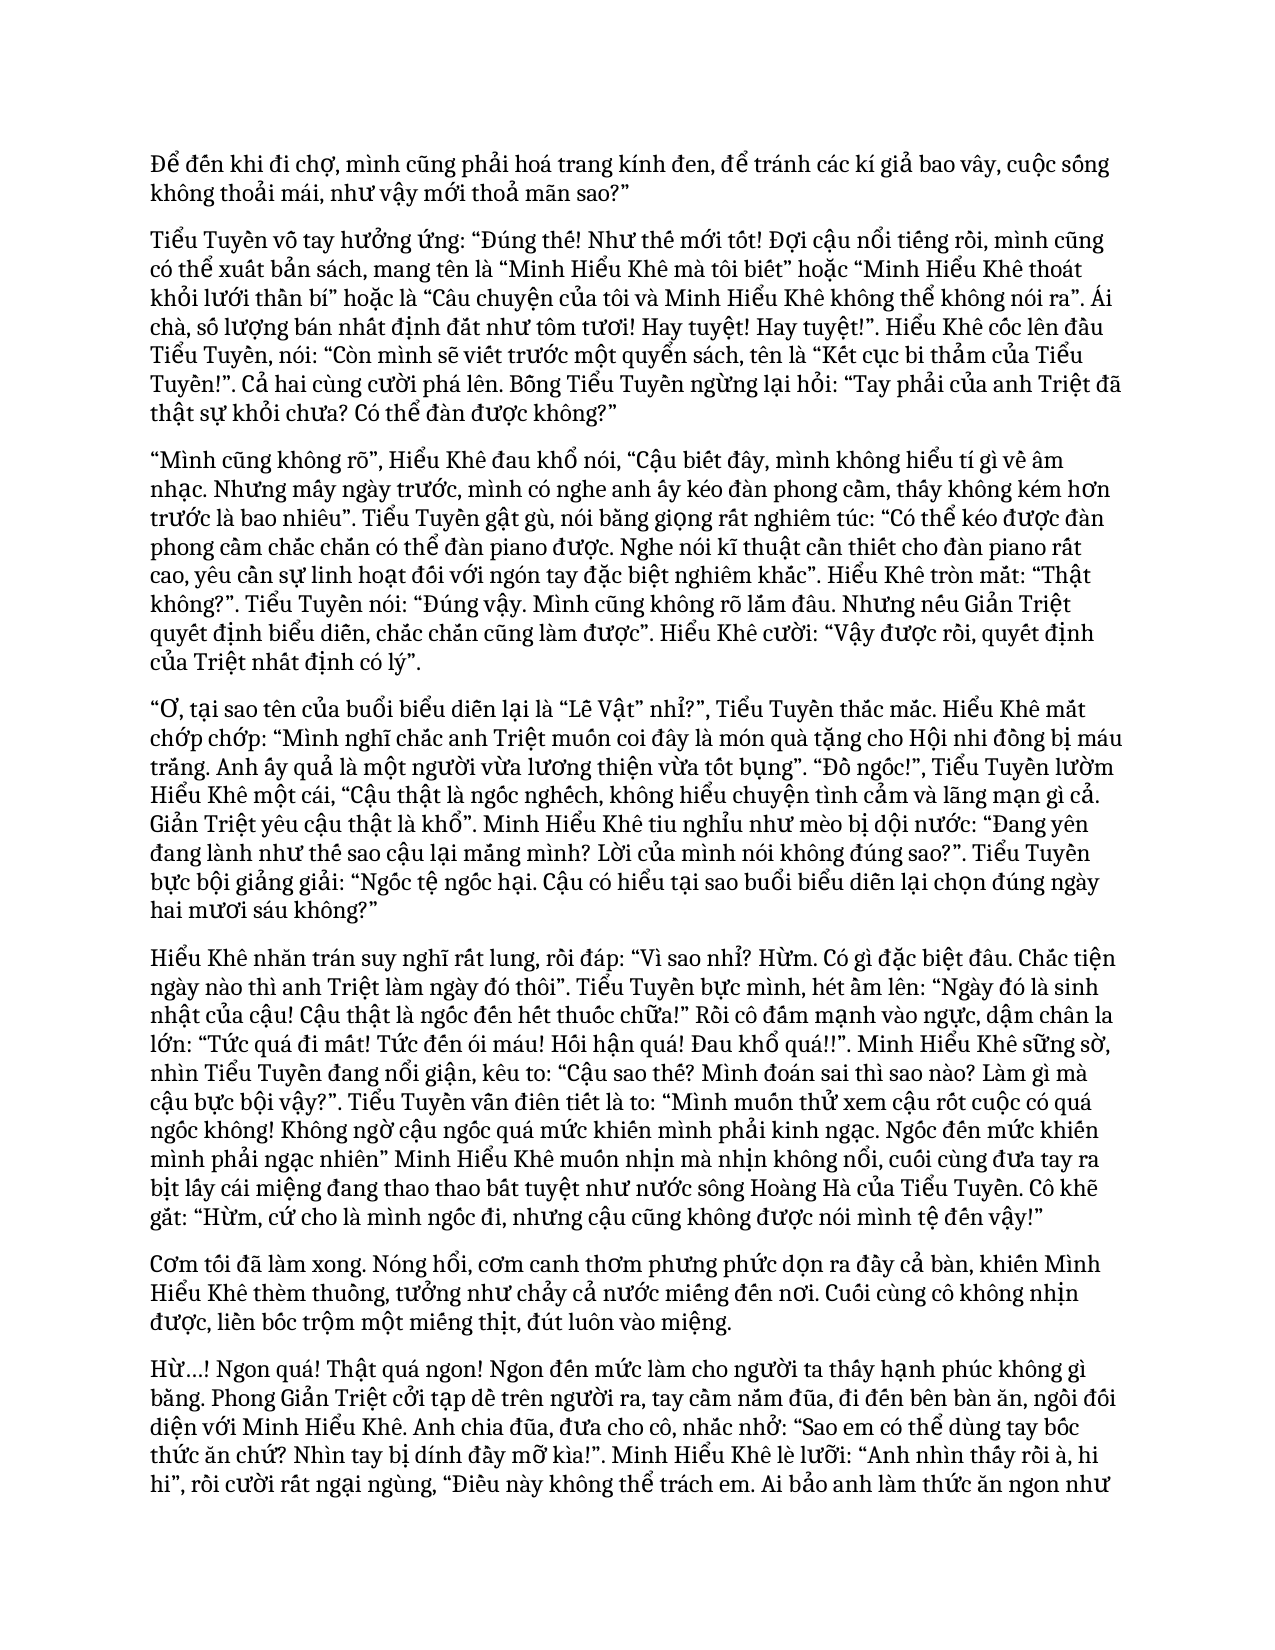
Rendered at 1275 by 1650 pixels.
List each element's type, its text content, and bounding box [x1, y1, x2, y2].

text “Mình cũng không rõ”, Hiểu Khê đau khổ nói, “Cậu biết đây, mình không hiểu tí gì về âm nhạc. Nhưng mấy ngày trước, mình có nghe anh ấy kéo đàn phong cầm, thấy không kém hơn trước là bao nhiêu”. Tiểu Tuyền gật gù, nói bằng giọng rất nghiêm túc: “Có thể kéo được đàn phong cầm chắc chắn có thể đàn piano được. Nghe nói kĩ thuật cần thiết cho đàn piano rất cao, yêu cần sự linh hoạt đối với ngón tay đặc biệt nghiêm khắc”. Hiểu Khê tròn mắt: “Thật không?”. Tiểu Tuyền nói: “Đúng vậy. Mình cũng không rõ lắm đâu. Nhưng nếu Giản Triệt quyết định biểu diễn, chắc chắn cũng làm được”. Hiểu Khê cười: “Vậy được rồi, quyết định của Triệt nhất định có lý”. [150, 446, 1125, 676]
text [150, 150, 1125, 207]
text Cơm tối đã làm xong. Nóng hổi, cơm canh thơm phưng phức dọn ra đầy cả bàn, khiến Mình Hiểu Khê thèm thuồng, tưởng như chảy cả nước miếng đến nơi. Cuối cùng cô không nhịn được, liền bốc trộm một miếng thịt, đút luôn vào miệng. [150, 1250, 1125, 1336]
text Hiểu Khê nhăn trán suy nghĩ rất lung, rồi đáp: “Vì sao nhỉ? Hừm. Có gì đặc biệt đâu. Chắc tiện ngày nào thì anh Triệt làm ngày đó thôi”. Tiểu Tuyền bực mình, hét ầm lên: “Ngày đó là sinh nhật của cậu! Cậu thật là ngốc đến hết thuốc chữa!” Rồi cô đấm mạnh vào ngực, dậm chân la lớn: “Tức quá đi mất! Tức đến ói máu! Hối hận quá! Đau khổ quá!!”. Minh Hiểu Khê sững sờ, nhìn Tiểu Tuyền đang nổi giận, kêu to: “Cậu sao thế? Mình đoán sai thì sao nào? Làm gì mà cậu bực bội vậy?”. Tiểu Tuyền vẫn điên tiết là to: “Mình muốn thử xem cậu rốt cuộc có quá ngốc không! Không ngờ cậu ngốc quá mức khiến mình phải kinh ngạc. Ngốc đến mức khiến mình phải ngạc nhiên” Minh Hiểu Khê muốn nhịn mà nhịn không nổi, cuối cùng đưa tay ra bịt lấy cái miệng đang thao thao bất tuyệt như nước sông Hoàng Hà của Tiểu Tuyền. Cô khẽ gắt: “Hừm, cứ cho là mình ngốc đi, nhưng cậu cũng không được nói mình tệ đến vậy!” [150, 944, 1125, 1231]
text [150, 1355, 1125, 1499]
text “Ơ, tại sao tên của buổi biểu diễn lại là “Lễ Vật” nhỉ?”, Tiểu Tuyền thắc mắc. Hiểu Khê mắt chớp chớp: “Mình nghĩ chắc anh Triệt muốn coi đây là món quà tặng cho Hội nhi đồng bị máu trắng. Anh ấy quả là một người vừa lương thiện vừa tốt bụng”. “Đồ ngốc!”, Tiểu Tuyền lườm Hiểu Khê một cái, “Cậu thật là ngốc nghếch, không hiểu chuyện tình cảm và lãng mạn gì cả. Giản Triệt yêu cậu thật là khổ”. Minh Hiểu Khê tiu nghỉu như mèo bị dội nước: “Đang yên đang lành như thế sao cậu lại mắng mình? Lời của mình nói không đúng sao?”. Tiểu Tuyền bực bội giảng giải: “Ngốc tệ ngốc hại. Cậu có hiểu tại sao buổi biểu diễn lại chọn đúng ngày hai mươi sáu không?” [150, 695, 1125, 925]
text Tiểu Tuyền vỗ tay hưởng ứng: “Đúng thế! Như thế mới tốt! Đợi cậu nổi tiếng rồi, mình cũng có thể xuất bản sách, mang tên là “Minh Hiểu Khê mà tôi biết” hoặc “Minh Hiểu Khê thoát khỏi lưới thần bí” hoặc là “Câu chuyện của tôi và Minh Hiểu Khê không thể không nói ra”. Ái chà, số lượng bán nhất định đắt như tôm tươi! Hay tuyệt! Hay tuyệt!”. Hiểu Khê cốc lên đầu Tiểu Tuyền, nói: “Còn mình sẽ viết trước một quyển sách, tên là “Kết cục bi thảm của Tiểu Tuyền!”. Cả hai cùng cười phá lên. Bỗng Tiểu Tuyền ngừng lại hỏi: “Tay phải của anh Triệt đã thật sự khỏi chưa? Có thể đàn được không?” [150, 226, 1125, 427]
